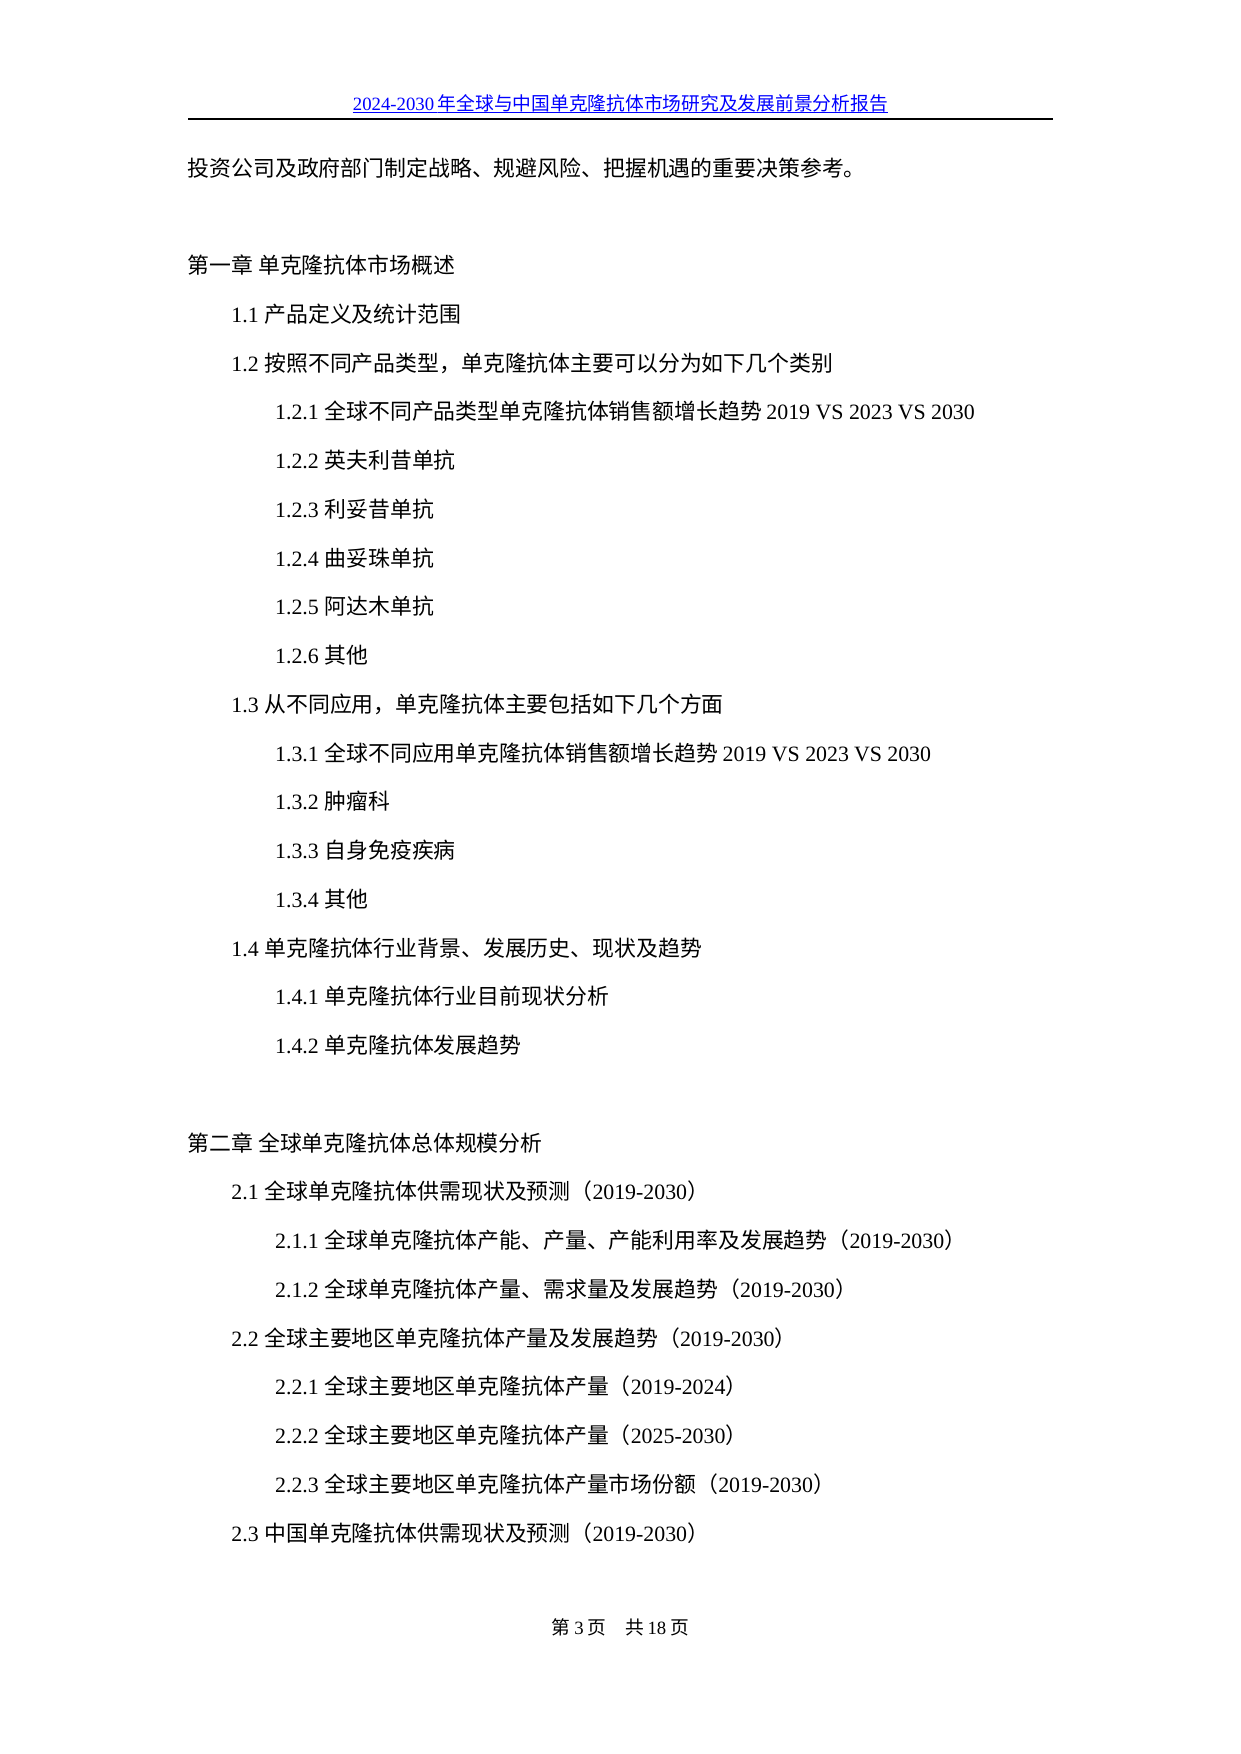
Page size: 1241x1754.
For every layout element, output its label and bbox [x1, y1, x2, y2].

text [187, 150, 1053, 1548]
